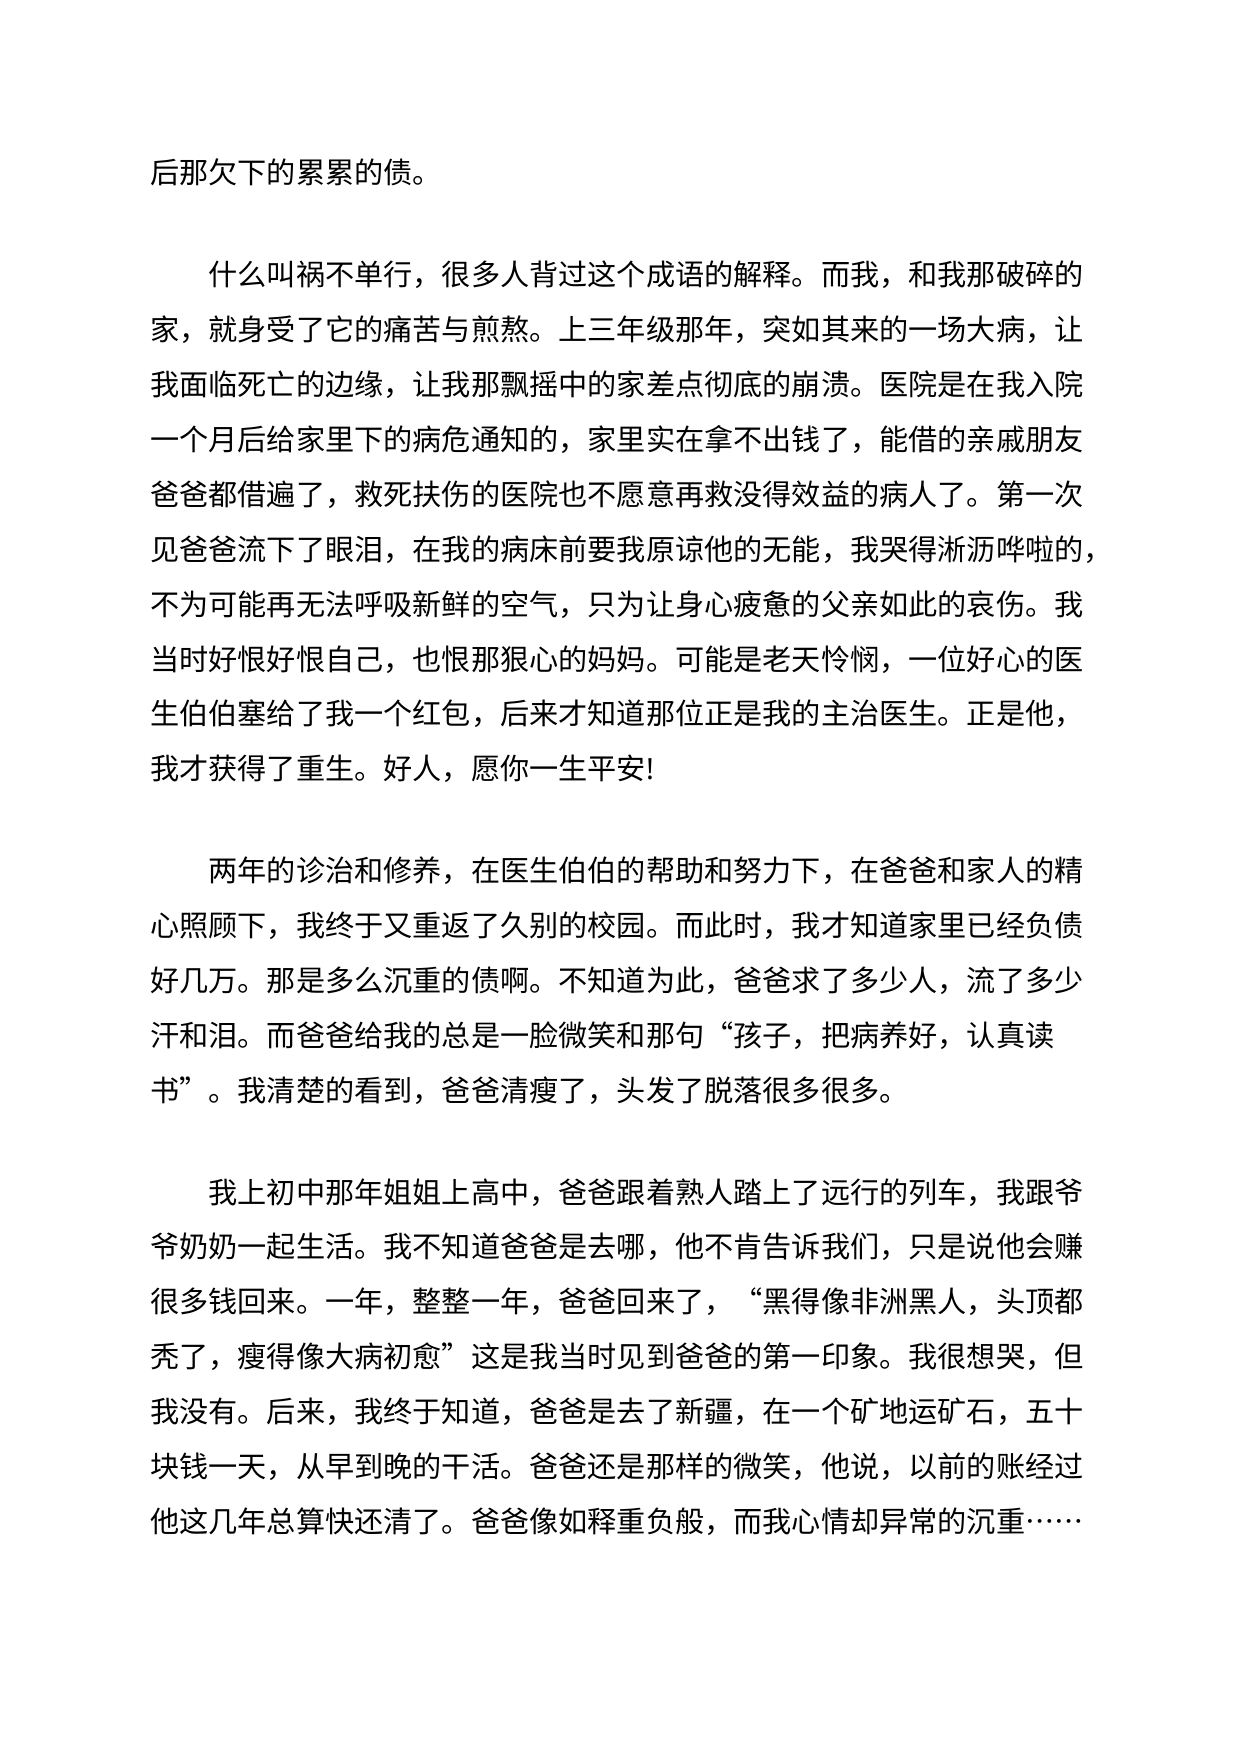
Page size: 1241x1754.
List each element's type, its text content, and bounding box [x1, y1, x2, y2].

text 什么叫祸不单行，很多人背过这个成语的解释。而我，和我那破碎的家，就身受了它的痛苦与煎熬。上三年级那年，突如其来的一场大病，让我面临死亡的边缘，让我那飘摇中的家差点彻底的崩溃。医院是在我入院一个月后给家里下的病危通知的，家里实在拿不出钱了，能借的亲戚朋友爸爸都借遍了，救死扶伤的医院也不愿意再救没得效益的病人了。第一次见爸爸流下了眼泪，在我的病床前要我原谅他的无能，我哭得淅沥哗啦的，不为可能再无法呼吸新鲜的空气，只为让身心疲惫的父亲如此的哀伤。我当时好恨好恨自己，也恨那狠心的妈妈。可能是老天怜悯，一位好心的医生伯伯塞给了我一个红包，后来才知道那位正是我的主治医生。正是他，我才获得了重生。好人，愿你一生平安! [150, 252, 1090, 788]
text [150, 150, 1090, 192]
text 我上初中那年姐姐上高中，爸爸跟着熟人踏上了远行的列车，我跟爷爷奶奶一起生活。我不知道爸爸是去哪，他不肯告诉我们，只是说他会赚很多钱回来。一年，整整一年，爸爸回来了，“黑得像非洲黑人，头顶都秃了，瘦得像大病初愈”这是我当时见到爸爸的第一印象。我很想哭，但我没有。后来，我终于知道，爸爸是去了新疆，在一个矿地运矿石，五十块钱一天，从早到晚的干活。爸爸还是那样的微笑，他说，以前的账经过他这几年总算快还清了。爸爸像如释重负般，而我心情却异常的沉重…… [150, 1169, 1090, 1541]
text 两年的诊治和修养，在医生伯伯的帮助和努力下，在爸爸和家人的精心照顾下，我终于又重返了久别的校园。而此时，我才知道家里已经负债好几万。那是多么沉重的债啊。不知道为此，爸爸求了多少人，流了多少汗和泪。而爸爸给我的总是一脸微笑和那句“孩子，把病养好，认真读书”。我清楚的看到，爸爸清瘦了，头发了脱落很多很多。 [150, 848, 1090, 1110]
